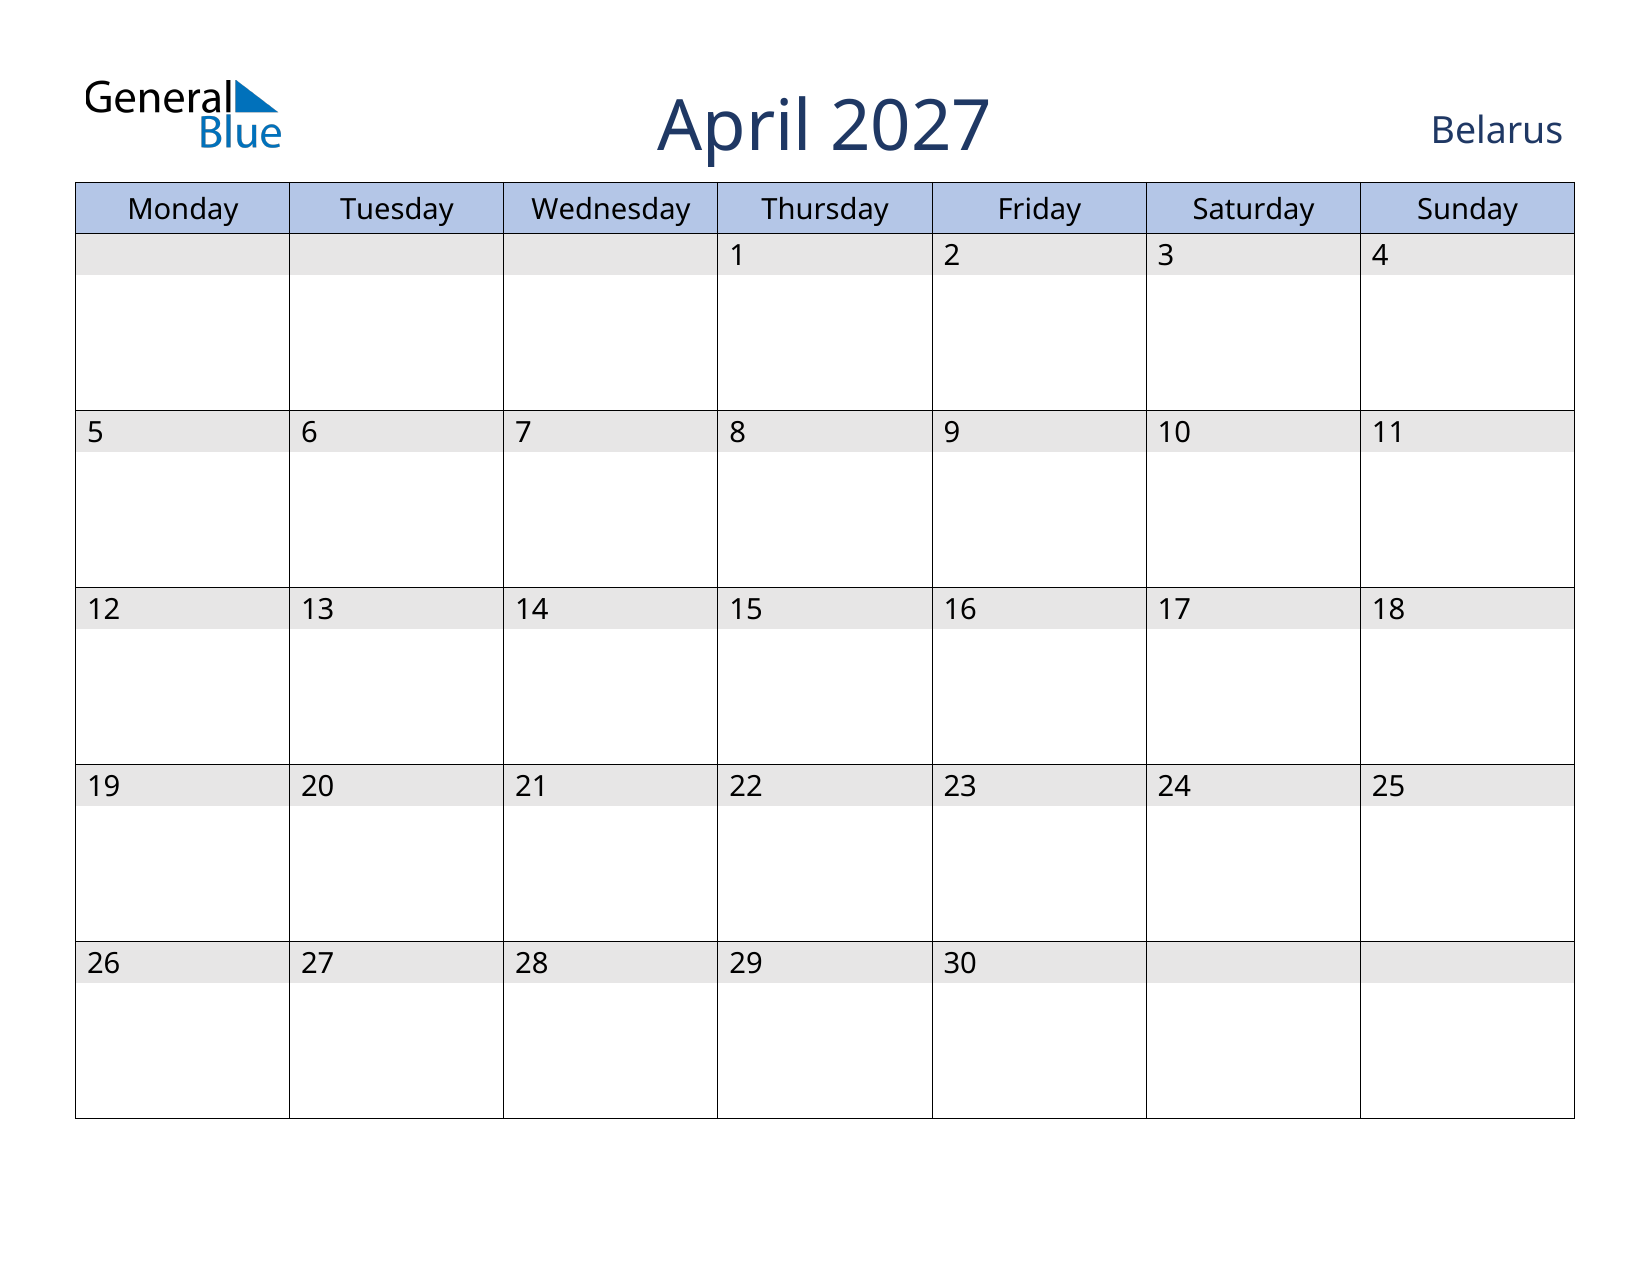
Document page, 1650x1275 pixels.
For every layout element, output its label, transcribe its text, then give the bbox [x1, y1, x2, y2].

table_cell [290, 629, 503, 764]
table_cell [933, 275, 1146, 410]
table_cell 10 [1147, 411, 1360, 452]
table_cell 22 [718, 765, 932, 806]
table_cell [1147, 942, 1360, 983]
table_cell [504, 275, 717, 410]
table_cell 12 [76, 588, 289, 629]
table_cell 11 [1361, 411, 1574, 452]
table_cell 19 [76, 765, 289, 806]
table_cell [1147, 452, 1360, 587]
table_cell [1147, 806, 1360, 941]
table_cell 4 [1361, 234, 1574, 275]
table_cell 24 [1147, 765, 1360, 806]
table_cell 27 [290, 942, 503, 983]
table_cell [76, 983, 289, 1118]
table_header [76, 75, 503, 182]
table_cell 18 [1361, 588, 1574, 629]
table_cell 15 [718, 588, 932, 629]
table_cell 13 [290, 588, 503, 629]
table_cell 6 [290, 411, 503, 452]
table_cell [504, 234, 717, 275]
table_header April 2027 [504, 75, 1146, 182]
table_cell [290, 275, 503, 410]
table_cell [290, 234, 503, 275]
table_cell [933, 983, 1146, 1118]
table_cell [76, 629, 289, 764]
table_cell Wednesday [504, 183, 717, 233]
table_cell [933, 452, 1146, 587]
table_cell [718, 806, 932, 941]
table_cell 25 [1361, 765, 1574, 806]
table_cell Thursday [718, 183, 932, 233]
table_cell [1147, 275, 1360, 410]
picture [86, 80, 281, 148]
table_cell [1361, 983, 1574, 1118]
table_cell 3 [1147, 234, 1360, 275]
table_cell Friday [933, 183, 1146, 233]
table_cell 29 [718, 942, 932, 983]
table_cell 17 [1147, 588, 1360, 629]
table_cell Saturday [1147, 183, 1360, 233]
table_cell [933, 629, 1146, 764]
table_cell [1361, 275, 1574, 410]
table_cell [504, 983, 717, 1118]
table_cell 20 [290, 765, 503, 806]
table_cell [718, 629, 932, 764]
table_header Belarus [1146, 75, 1574, 182]
table_cell [76, 234, 289, 275]
table_cell [76, 275, 289, 410]
table_cell 5 [76, 411, 289, 452]
table_cell Sunday [1361, 183, 1574, 233]
table_cell [76, 452, 289, 587]
table_cell [718, 452, 932, 587]
table_cell [290, 806, 503, 941]
table_cell 26 [76, 942, 289, 983]
table_cell 1 [718, 234, 932, 275]
table_cell [1147, 983, 1360, 1118]
table_cell [1361, 806, 1574, 941]
table_cell [1361, 629, 1574, 764]
table_cell 16 [933, 588, 1146, 629]
table_cell [718, 275, 932, 410]
table_cell Monday [76, 183, 289, 233]
table_cell [290, 452, 503, 587]
table_cell [1147, 629, 1360, 764]
table_cell [290, 983, 503, 1118]
table_cell [718, 983, 932, 1118]
table_cell 8 [718, 411, 932, 452]
table_cell 9 [933, 411, 1146, 452]
table_cell [76, 806, 289, 941]
table_cell Tuesday [290, 183, 503, 233]
table_cell 23 [933, 765, 1146, 806]
table_cell [504, 452, 717, 587]
table_cell [1361, 452, 1574, 587]
table_cell 21 [504, 765, 717, 806]
table_cell [504, 629, 717, 764]
table_cell [1361, 942, 1574, 983]
table_cell 7 [504, 411, 717, 452]
table_cell 30 [933, 942, 1146, 983]
table_cell [504, 806, 717, 941]
table_cell [933, 806, 1146, 941]
table_cell 14 [504, 588, 717, 629]
table_cell 2 [933, 234, 1146, 275]
table_cell 28 [504, 942, 717, 983]
